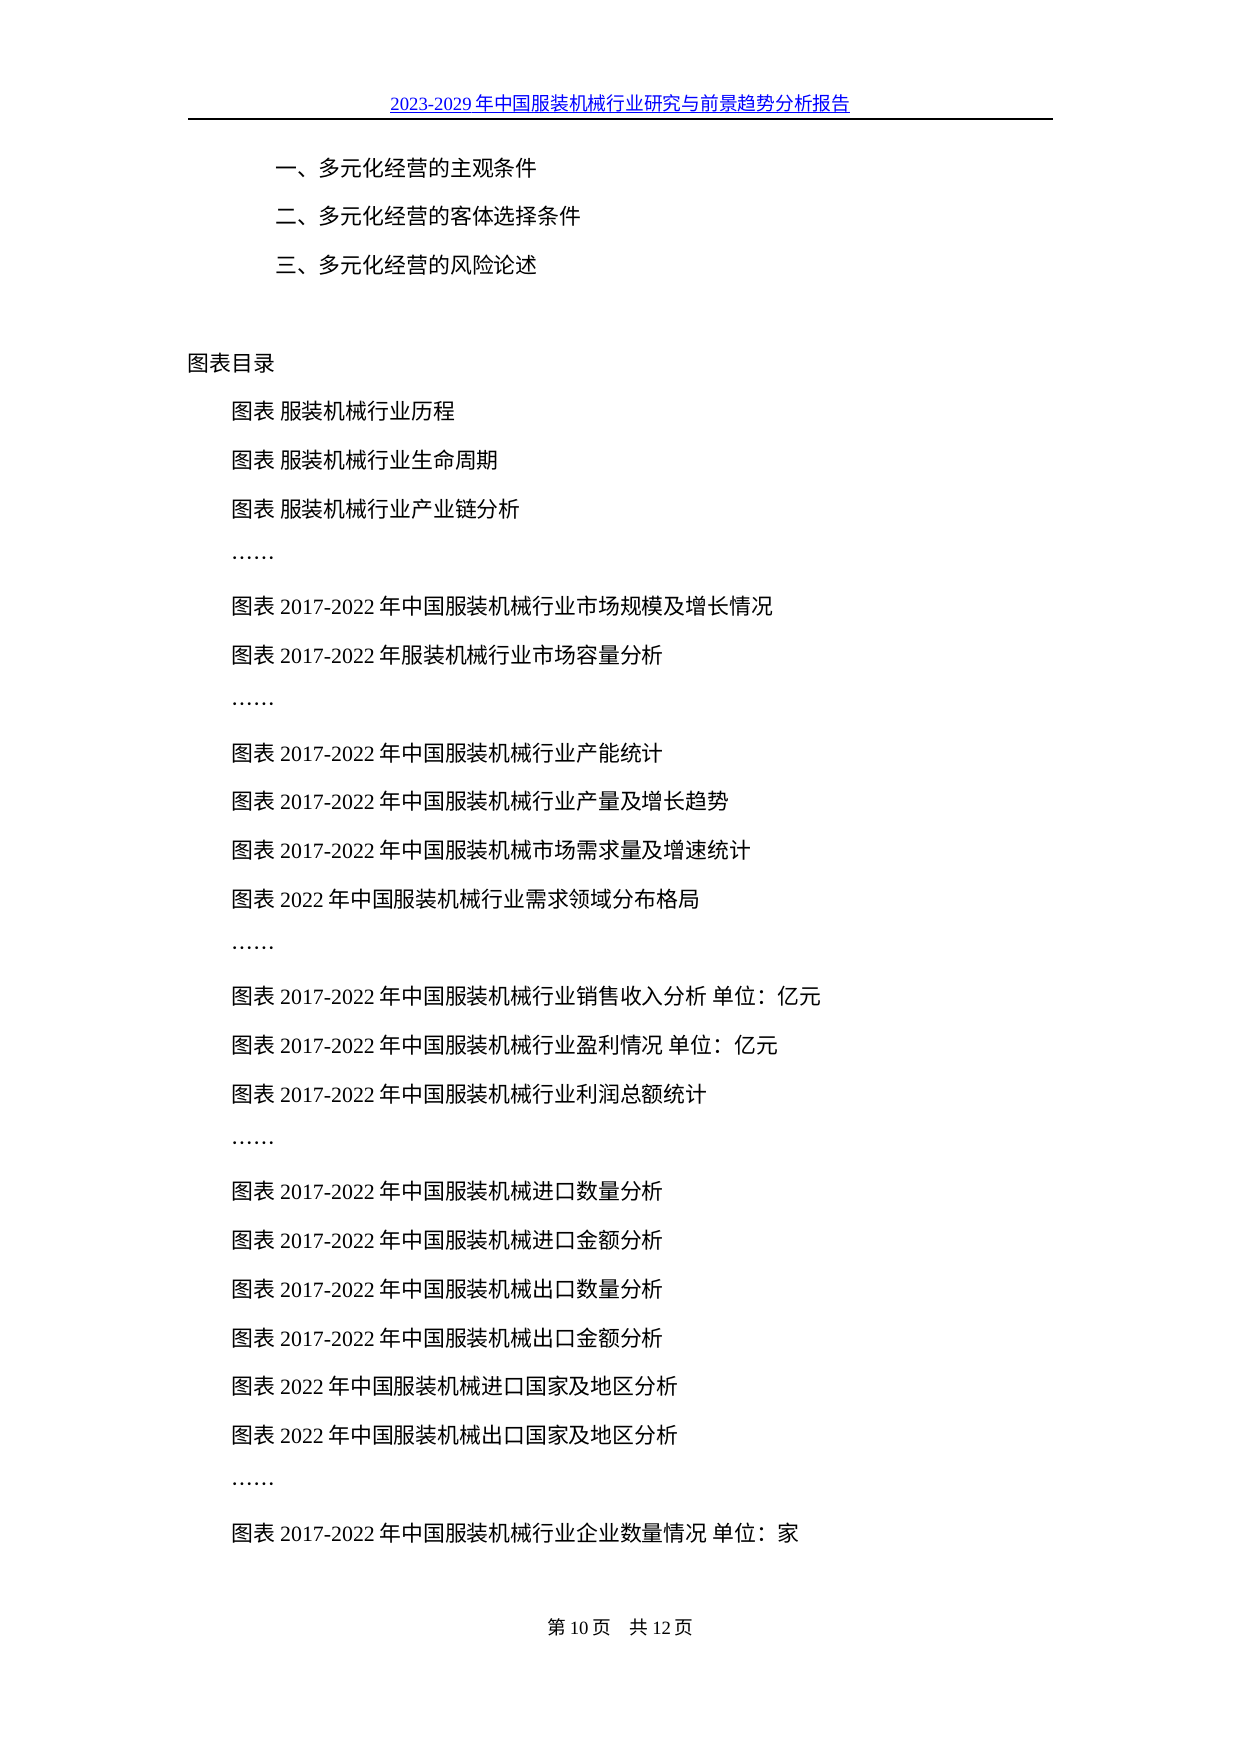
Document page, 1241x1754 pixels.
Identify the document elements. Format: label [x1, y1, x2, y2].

text [187, 150, 1053, 1548]
